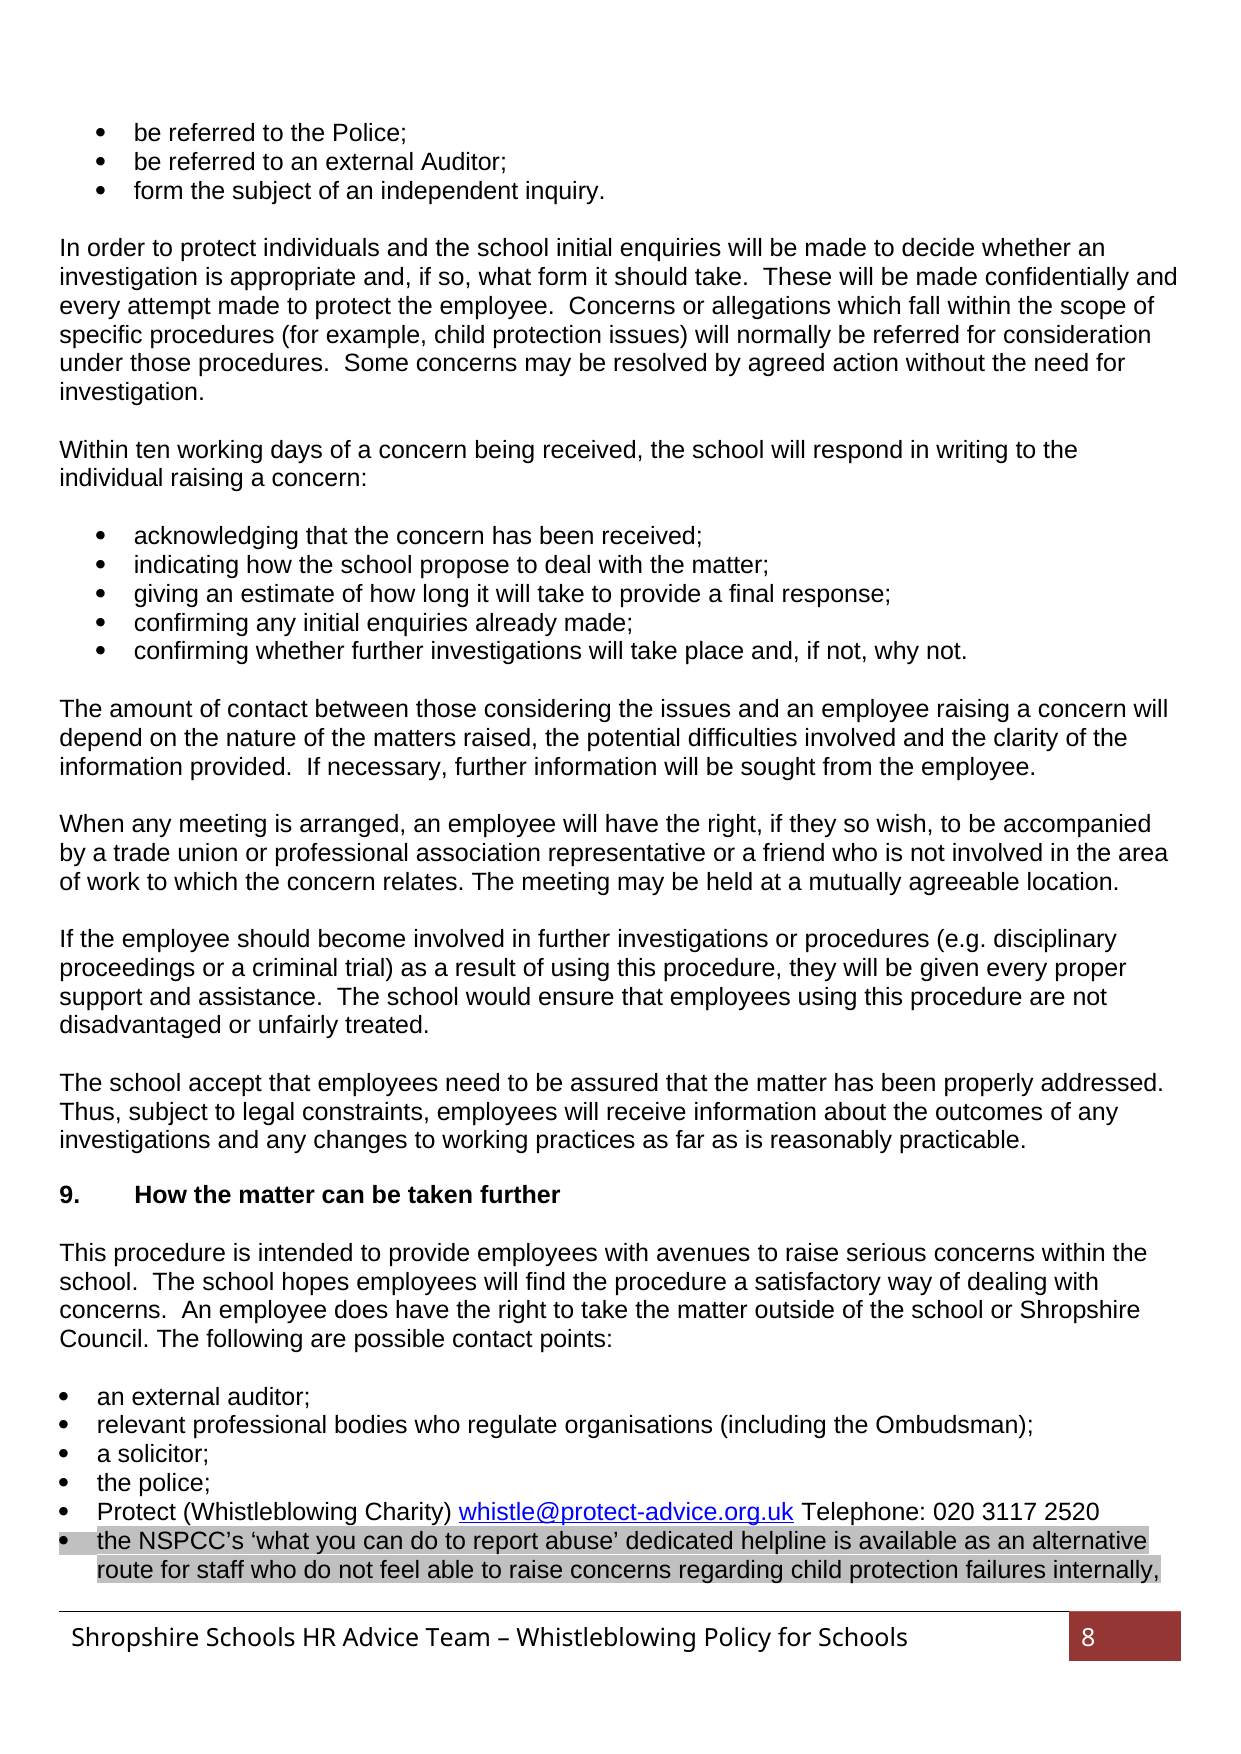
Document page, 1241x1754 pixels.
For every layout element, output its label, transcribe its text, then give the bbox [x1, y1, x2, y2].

list acknowledging that the concern has been received; [96, 521, 1181, 550]
list Protect (Whistleblowing Charity) whistle@protect-advice.org.uk Telephone: 020 3117 2520 [59, 1497, 1181, 1526]
list a solicitor; [59, 1439, 1181, 1468]
text This procedure is intended to provide employees with avenues to raise serious concerns within the school. The school hopes employees will find the procedure a satisfactory way of dealing with concerns. An employee does have the right to take the matter outside of the school or Shropshire Council. The following are possible contact points: [59, 1238, 1181, 1353]
list confirming any initial enquiries already made; [96, 607, 1181, 636]
list form the subject of an independent inquiry. [96, 176, 1181, 205]
text Within ten working days of a concern being received, the school will respond in writing to the individual raising a concern: [59, 435, 1181, 492]
list confirming whether further investigations will take place and, if not, why not. [96, 636, 1181, 665]
list be referred to the Police; [96, 118, 1181, 147]
text In order to protect individuals and the school initial enquiries will be made to decide whether an investigation is appropriate and, if so, what form it should take. These will be made confidentially and every attempt made to protect the employee. Concerns or allegations which fall within the scope of specific procedures (for example, child protection issues) will normally be referred for consideration under those procedures. Some concerns may be resolved by agreed action without the need for investigation. [59, 233, 1181, 406]
list giving an estimate of how long it will take to provide a final response; [96, 579, 1181, 607]
text When any meeting is arranged, an employee will have the right, if they so wish, to be accompanied by a trade union or professional association representative or a friend who is not involved in the area of work to which the concern relates. The meeting may be held at a mutually agreeable location. [59, 809, 1181, 895]
list relevant professional bodies who regulate organisations (including the Ombudsman); [59, 1410, 1181, 1439]
list indicating how the school propose to deal with the matter; [96, 550, 1181, 579]
text The school accept that employees need to be assured that the matter has been properly addressed. Thus, subject to legal constraints, employees will receive information about the outcomes of any investigations and any changes to working practices as far as is reasonably practicable. [59, 1068, 1181, 1154]
text If the employee should become involved in further investigations or procedures (e.g. disciplinary proceedings or a criminal trial) as a result of using this procedure, they will be given every proper support and assistance. The school would ensure that employees using this procedure are not disadvantaged or unfairly treated. [59, 924, 1181, 1039]
text 9. How the matter can be taken further [59, 1180, 1181, 1209]
text The amount of contact between those considering the issues and an employee raising a concern will depend on the nature of the matters raised, the potential difficulties involved and the clarity of the information provided. If necessary, further information will be sought from the employee. [59, 694, 1181, 780]
list the police; [59, 1468, 1181, 1497]
list an external auditor; [59, 1382, 1181, 1410]
list be referred to an external Auditor; [96, 147, 1181, 176]
